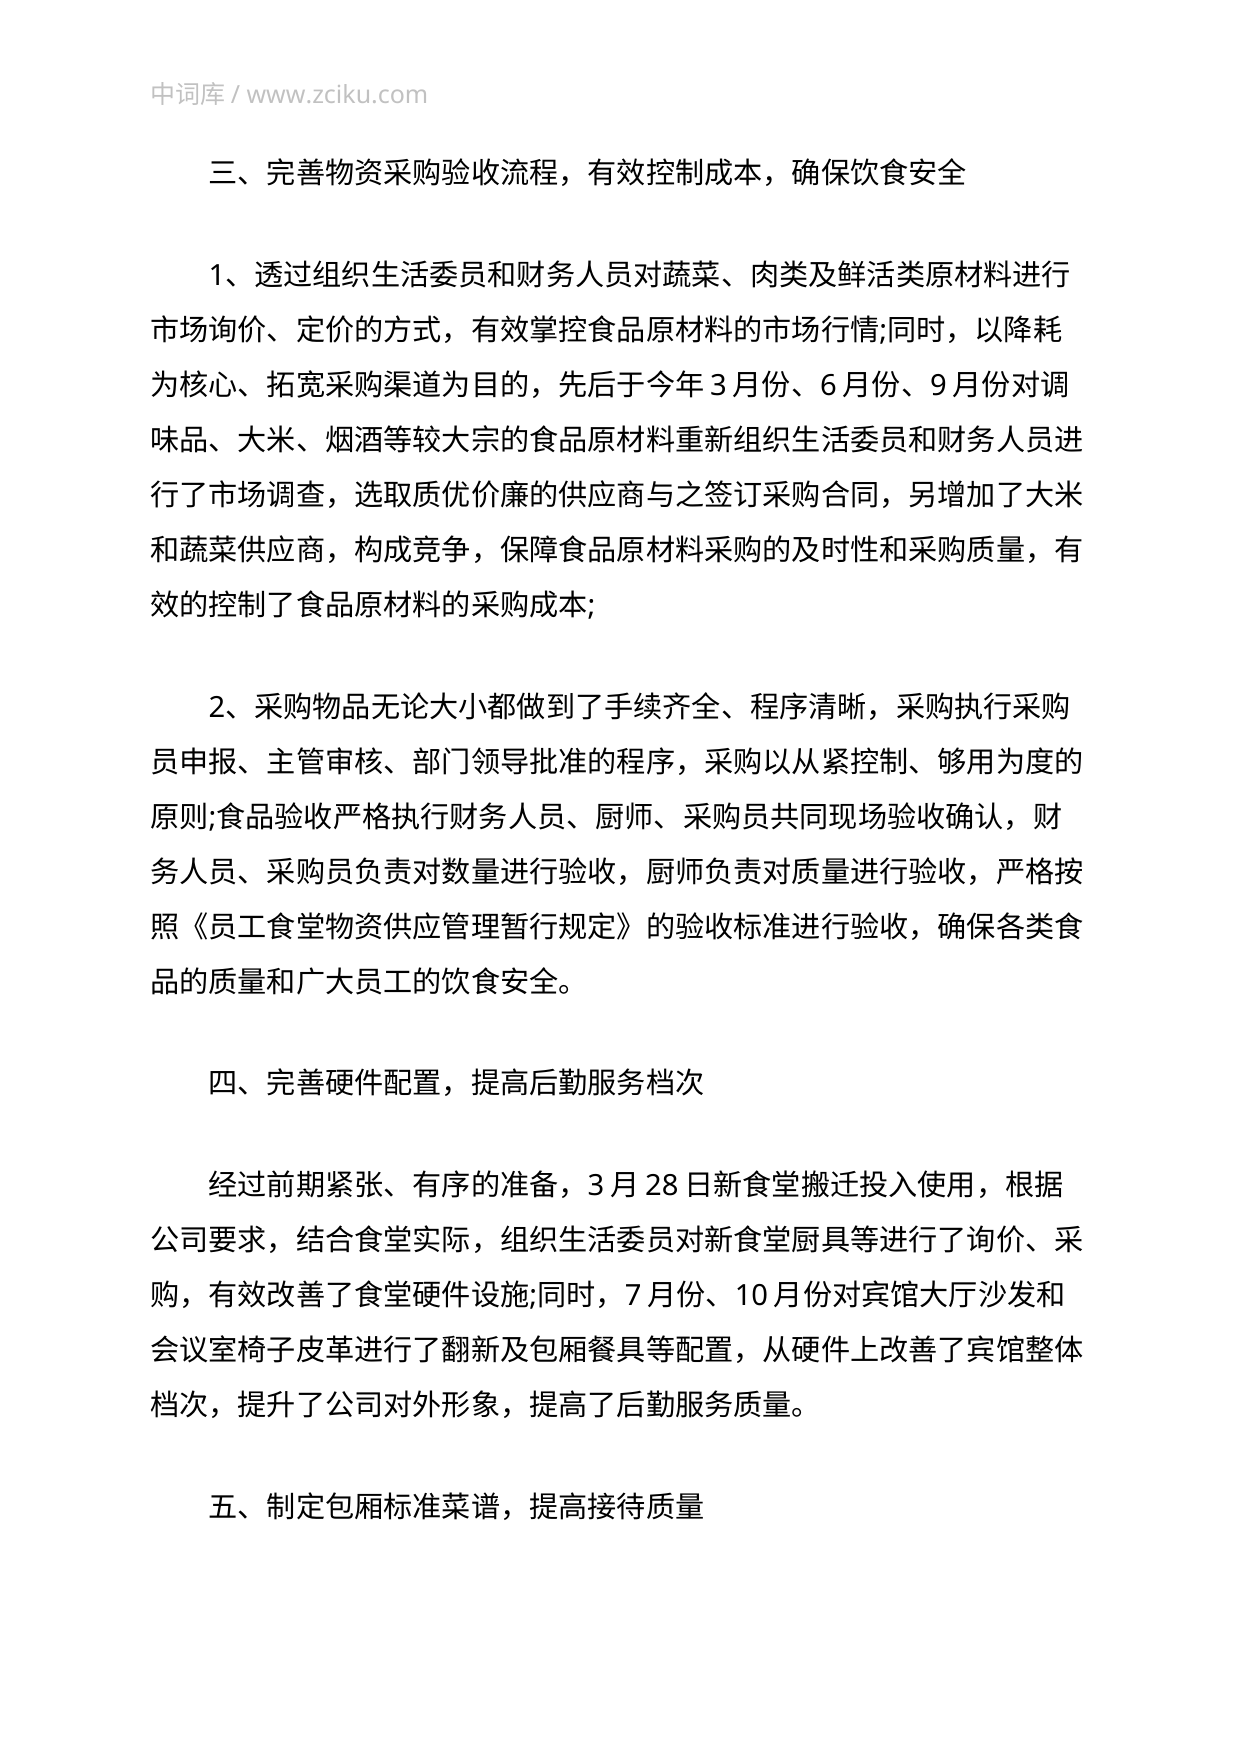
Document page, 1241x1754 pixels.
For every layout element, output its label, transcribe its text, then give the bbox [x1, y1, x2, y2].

text 1、透过组织生活委员和财务人员对蔬菜、肉类及鲜活类原材料进行市场询价、定价的方式，有效掌控食品原材料的市场行情;同时，以降耗为核心、拓宽采购渠道为目的，先后于今年3月份、6月份、9月份对调味品、大米、烟酒等较大宗的食品原材料重新组织生活委员和财务人员进行了市场调查，选取质优价廉的供应商与之签订采购合同，另增加了大米和蔬菜供应商，构成竞争，保障食品原材料采购的及时性和采购质量，有效的控制了食品原材料的采购成本; [150, 252, 1090, 624]
text 四、完善硬件配置，提高后勤服务档次 [150, 1060, 1090, 1102]
text 三、完善物资采购验收流程，有效控制成本，确保饮食安全 [150, 150, 1090, 192]
text 五、制定包厢标准菜谱，提高接待质量 [150, 1483, 1090, 1526]
text 经过前期紧张、有序的准备，3月28日新食堂搬迁投入使用，根据公司要求，结合食堂实际，组织生活委员对新食堂厨具等进行了询价、采购，有效改善了食堂硬件设施;同时，7月份、10月份对宾馆大厅沙发和会议室椅子皮革进行了翻新及包厢餐具等配置，从硬件上改善了宾馆整体档次，提升了公司对外形象，提高了后勤服务质量。 [150, 1162, 1090, 1424]
text 2、采购物品无论大小都做到了手续齐全、程序清晰，采购执行采购员申报、主管审核、部门领导批准的程序，采购以从紧控制、够用为度的原则;食品验收严格执行财务人员、厨师、采购员共同现场验收确认，财务人员、采购员负责对数量进行验收，厨师负责对质量进行验收，严格按照《员工食堂物资供应管理暂行规定》的验收标准进行验收，确保各类食品的质量和广大员工的饮食安全。 [150, 683, 1090, 1000]
